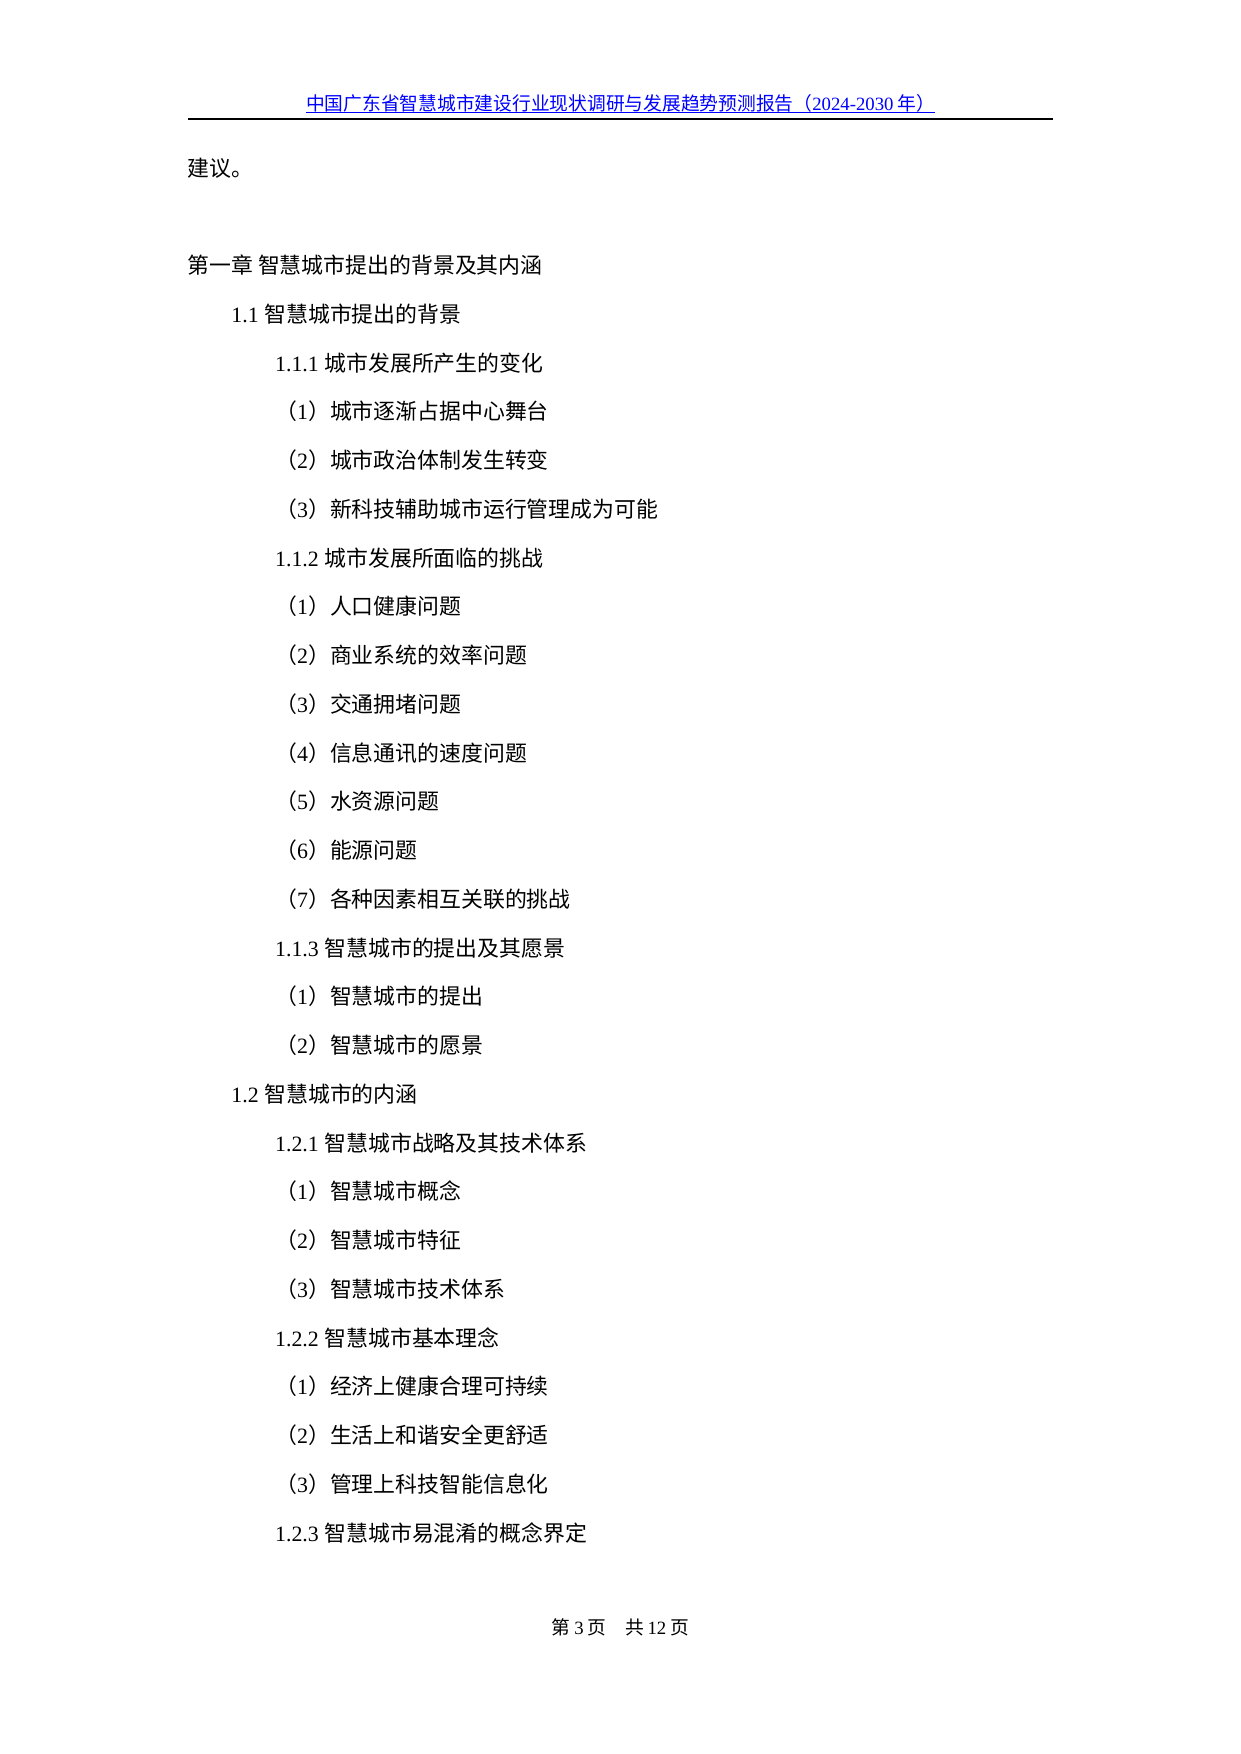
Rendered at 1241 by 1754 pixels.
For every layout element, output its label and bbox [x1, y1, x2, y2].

text [187, 150, 1053, 1548]
